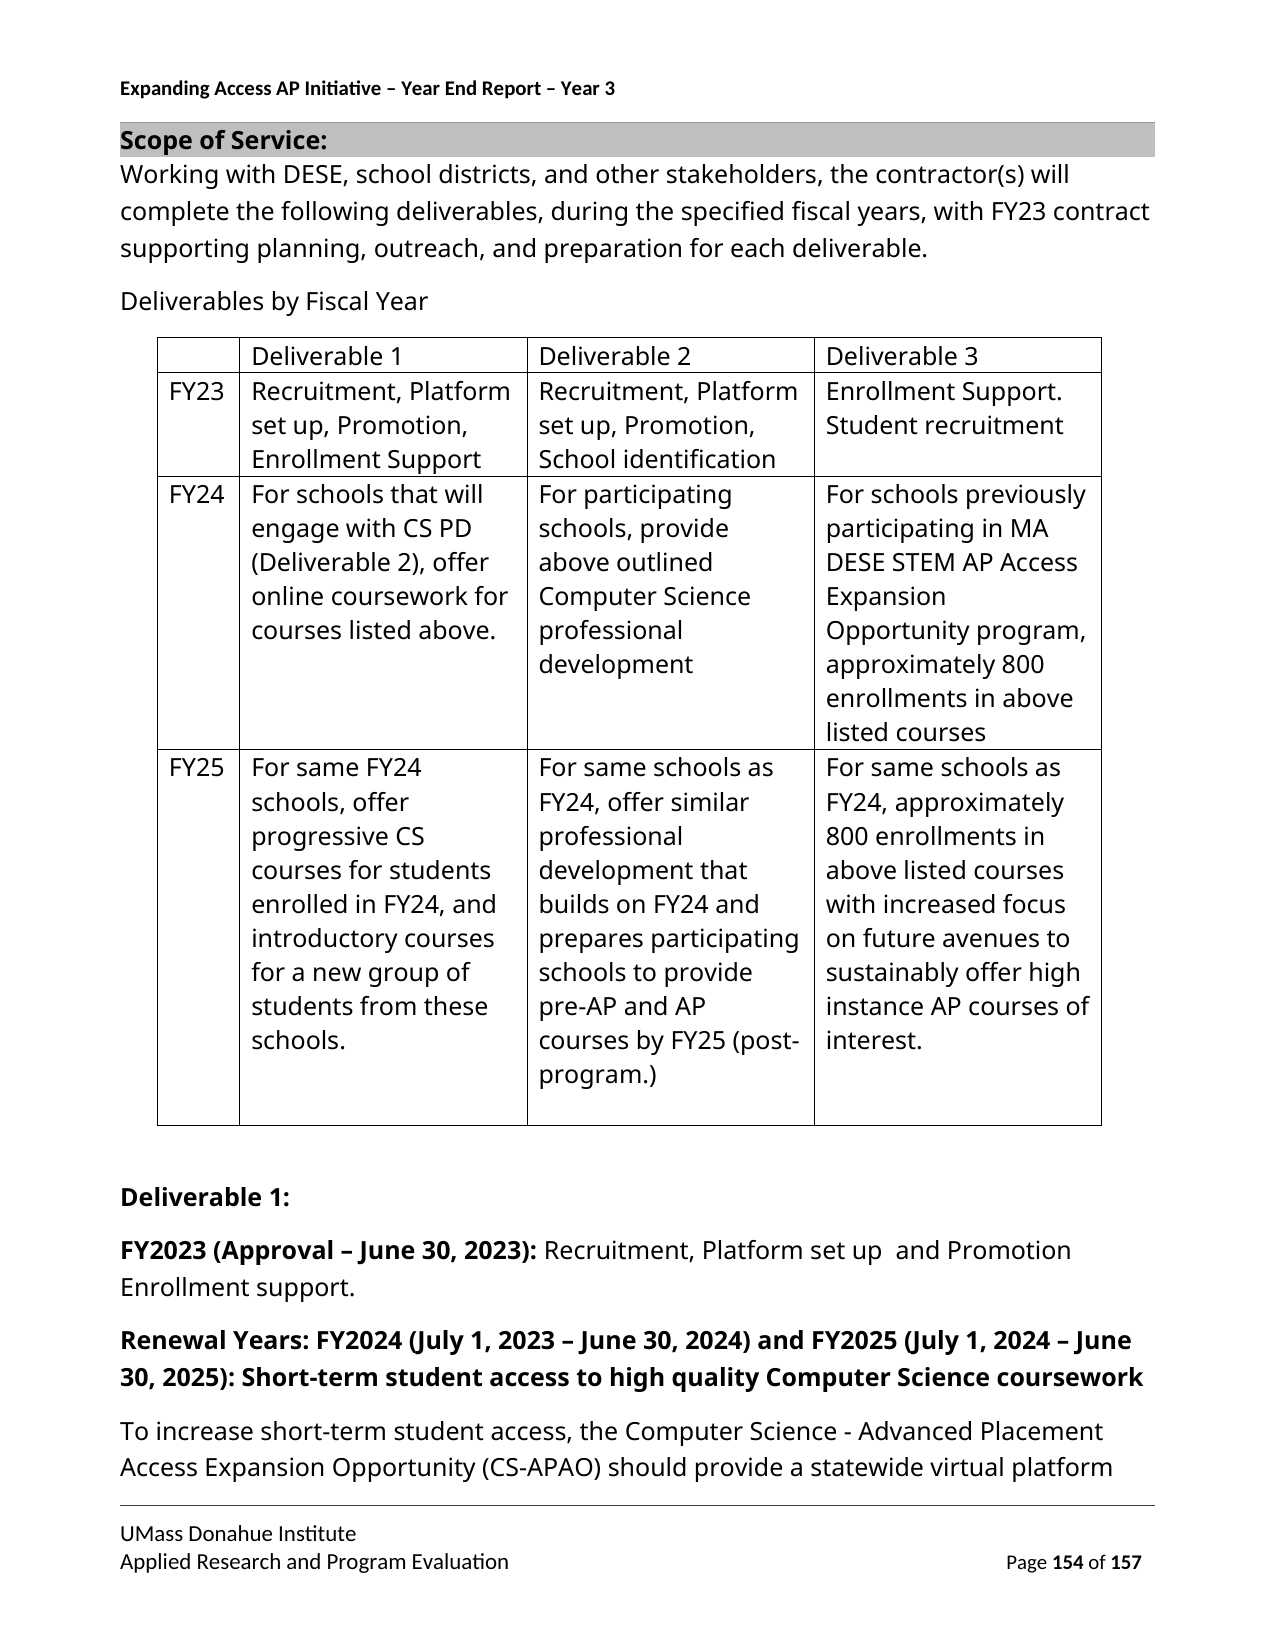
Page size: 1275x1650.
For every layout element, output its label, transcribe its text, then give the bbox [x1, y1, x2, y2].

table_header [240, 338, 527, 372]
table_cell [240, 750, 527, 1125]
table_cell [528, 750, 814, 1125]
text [120, 1413, 1155, 1484]
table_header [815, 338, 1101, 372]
text Deliverable 1: [120, 1179, 1155, 1213]
text Deliverables by Fiscal Year [120, 284, 1155, 318]
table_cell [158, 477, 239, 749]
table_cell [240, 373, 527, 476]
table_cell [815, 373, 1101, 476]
text Working with DESE, school districts, and other stakeholders, the contractor(s) will complete the following deliverables, during the specified fiscal years, with FY23 contract supporting planning, outreach, and preparation for each deliverable. [120, 157, 1155, 264]
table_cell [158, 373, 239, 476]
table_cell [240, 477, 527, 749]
text Scope of Service: [120, 123, 1155, 157]
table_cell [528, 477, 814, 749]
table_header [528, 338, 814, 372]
text FY2023 (Approval – June 30, 2023): Recruitment, Platform set up and Promotion Enrollment support. [120, 1233, 1155, 1303]
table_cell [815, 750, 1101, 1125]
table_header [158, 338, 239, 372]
text Renewal Years: FY2024 (July 1, 2023 – June 30, 2024) and FY2025 (July 1, 2024 – June 30, 2025): Short-term student access to high quality Computer Science coursework [120, 1323, 1155, 1394]
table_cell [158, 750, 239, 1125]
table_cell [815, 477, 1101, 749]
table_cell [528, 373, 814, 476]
